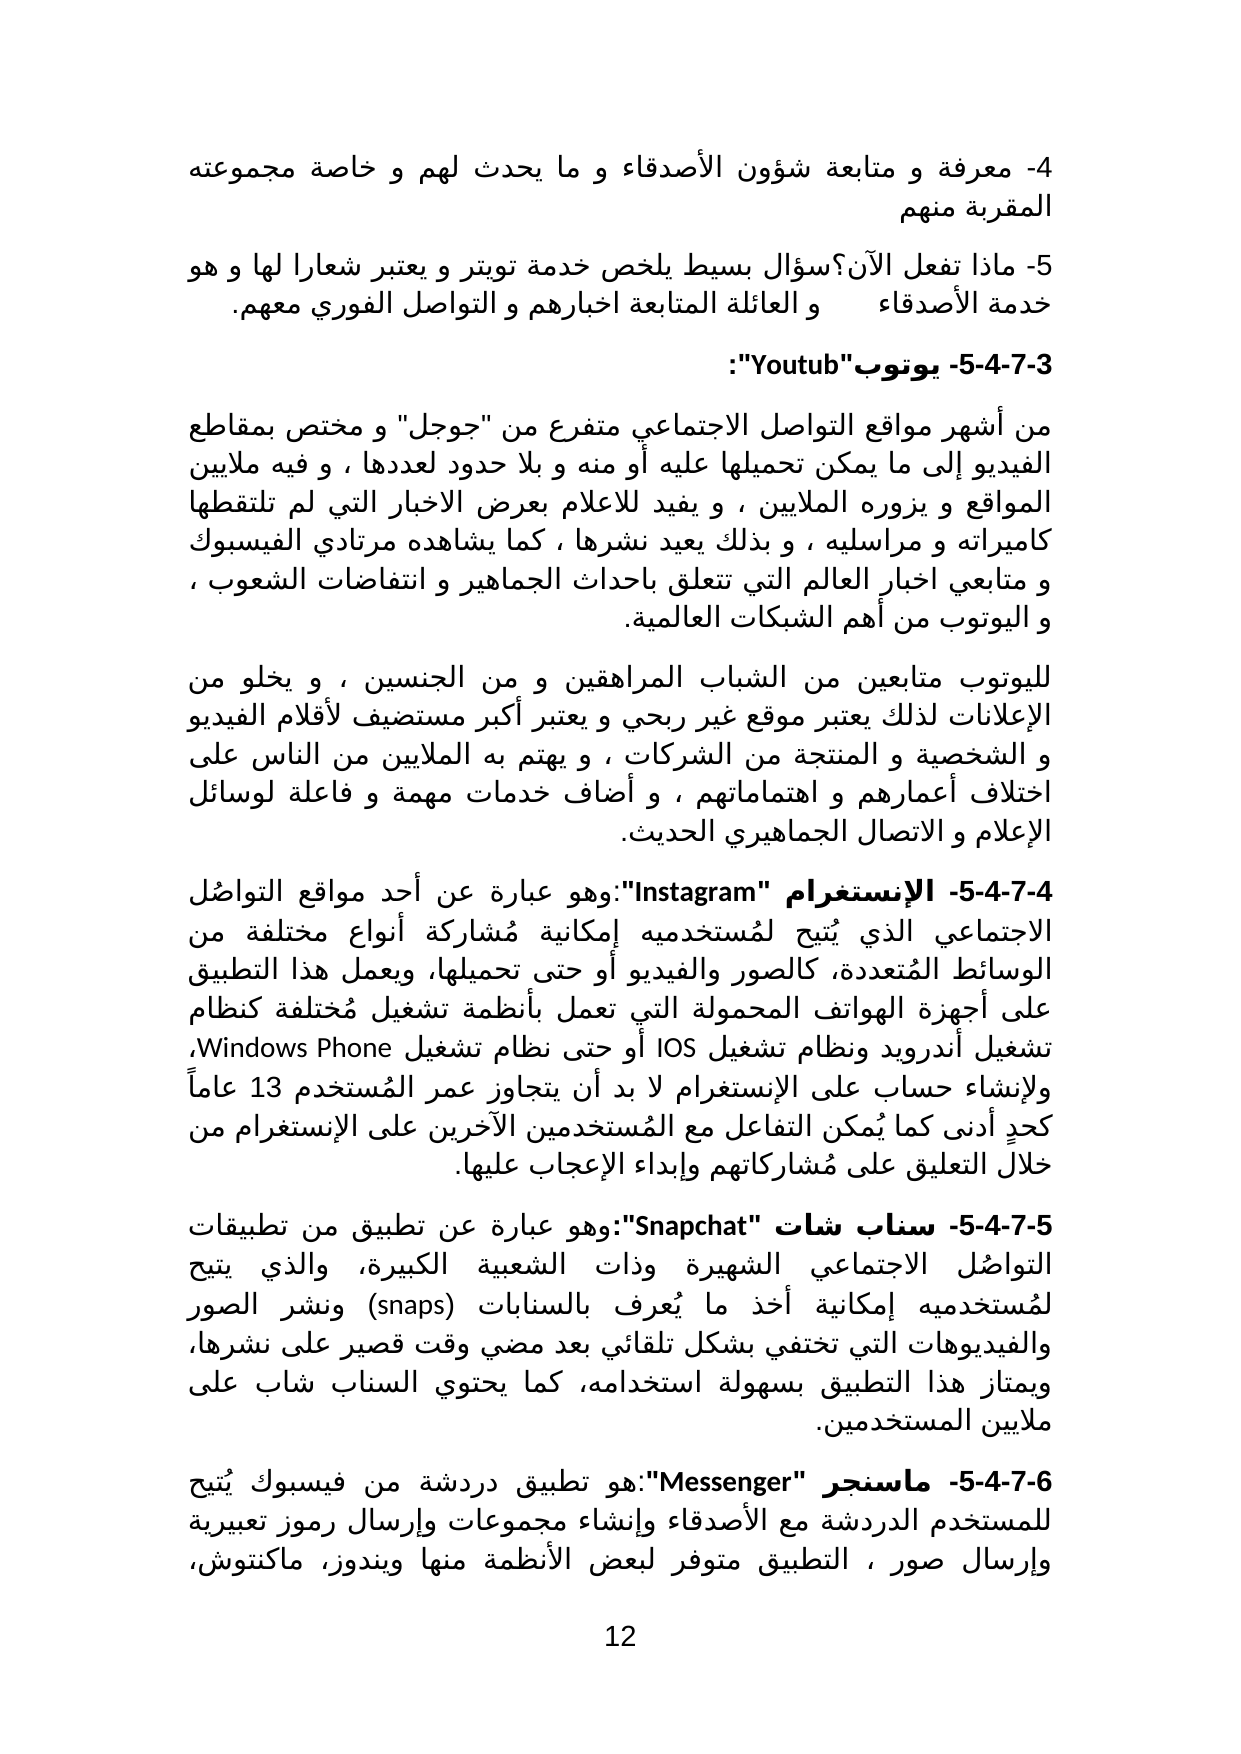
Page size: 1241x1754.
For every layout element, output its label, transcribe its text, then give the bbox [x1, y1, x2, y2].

text 5-4-7-4- الإنستغرام "Instagram":وهو عبارة عن أحد مواقع التواصُل الاجتماعي الذي يُتيح لمُستخدميه إمكانية مُشاركة أنواع مختلفة من الوسائط المُتعددة، كالصور والفيديو أو حتى تحميلها، ويعمل هذا التطبيق على أجهزة الهواتف المحمولة التي تعمل بأنظمة تشغيل مُختلفة كنظام تشغيل أندرويد ونظام تشغيل IOS أو حتى نظام تشغيل Windows Phone، ولإنشاء حساب على الإنستغرام لا بد أن يتجاوز عمر المُستخدم 13 عاماً كحدٍ أدنى كما يُمكن التفاعل مع المُستخدمين الآخرين على الإنستغرام من خلال التعليق على مُشاركاتهم وإبداء الإعجاب عليها. [187, 873, 1053, 1181]
text لليوتوب متابعين من الشباب المراهقين و من الجنسين ، و يخلو من الإعلانات لذلك يعتبر موقع غير ربحي و يعتبر أكبر مستضيف لأقلام الفيديو و الشخصية و المنتجة من الشركات ، و يهتم به الملايين من الناس على اختلاف أعمارهم و اهتماماتهم ، و أضاف خدمات مهمة و فاعلة لوسائل الإعلام و الاتصال الجماهيري الحديث. [187, 660, 1053, 847]
text 5- ماذا تفعل الآن؟سؤال بسيط يلخص خدمة تويتر و يعتبر شعارا لها و هو خدمة الأصدقاء و العائلة المتابعة اخبارهم و التواصل الفوري معهم. [187, 248, 1053, 320]
text 4- معرفة و متابعة شؤون الأصدقاء و ما يحدث لهم و خاصة مجموعته المقربة منهم [187, 150, 1053, 222]
text من أشهر مواقع التواصل الاجتماعي متفرع من "جوجل" و مختص بمقاطع الفيديو إلى ما يمكن تحميلها عليه أو منه و بلا حدود لعددها ، و فيه ملايين المواقع و يزوره الملايين ، و يفيد للاعلام بعرض الاخبار التي لم تلتقطها كاميراته و مراسليه ، و بذلك يعيد نشرها ، كما يشاهده مرتادي الفيسبوك و متابعي اخبار العالم التي تتعلق باحداث الجماهير و انتفاضات الشعوب ، و اليوتوب من أهم الشبكات العالمية. [187, 408, 1053, 634]
text 5-4-7-5- سناب شات "Snapchat":وهو عبارة عن تطبيق من تطبيقات التواصُل الاجتماعي الشهيرة وذات الشعبية الكبيرة، والذي يتيح لمُستخدميه إمكانية أخذ ما يُعرف بالسنابات (snaps) ونشر الصور والفيديوهات التي تختفي بشكل تلقائي بعد مضي وقت قصير على نشرها، ويمتاز هذا التطبيق بسهولة استخدامه، كما يحتوي السناب شاب على ملايين المستخدمين. [187, 1207, 1053, 1437]
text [187, 1463, 1053, 1576]
text 5-4-7-3- يوتوب"Youtub": [187, 346, 1053, 381]
